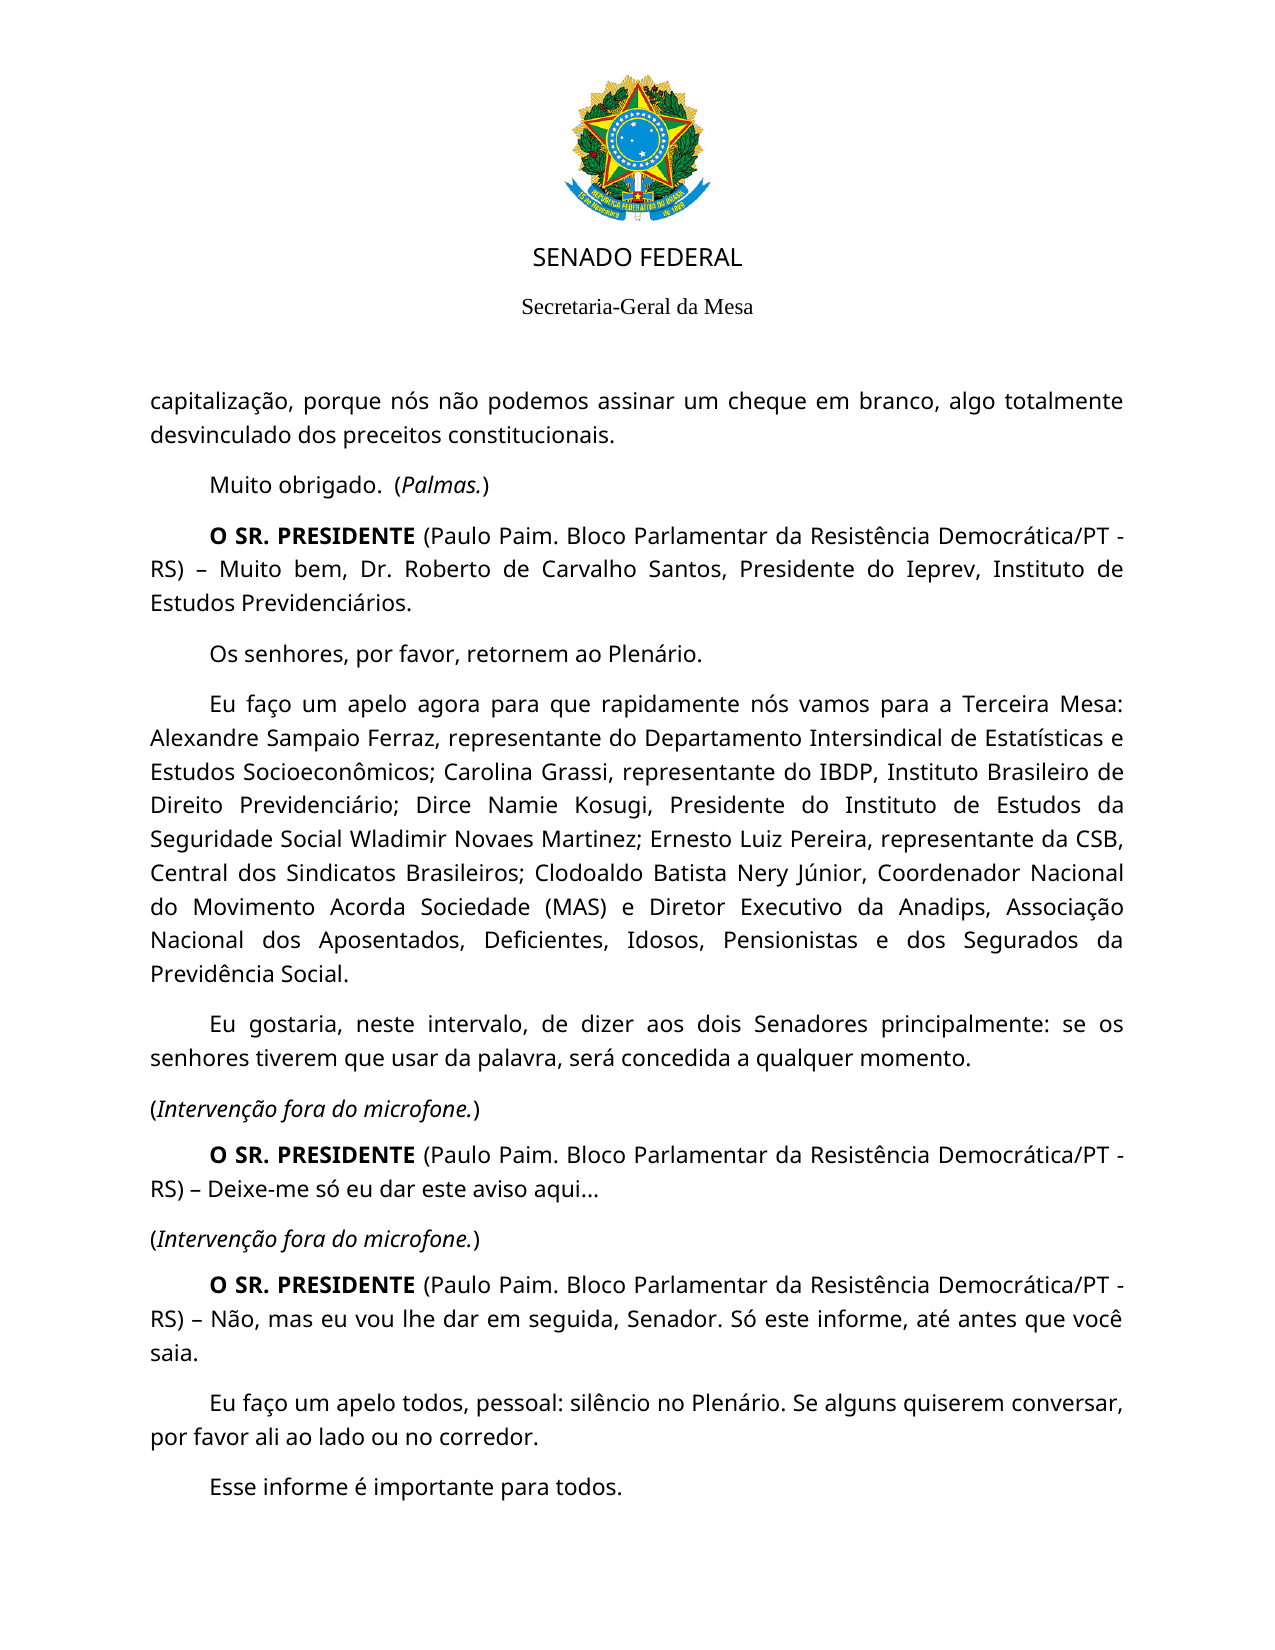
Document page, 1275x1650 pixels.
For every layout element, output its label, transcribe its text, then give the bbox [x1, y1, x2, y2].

text O SR. PRESIDENTE (Paulo Paim. Bloco Parlamentar da Resistência Democrática/PT - RS) – Deixe-me só eu dar este aviso aqui... [150, 1139, 1125, 1204]
text Muito obrigado. (Palmas.) [150, 469, 1125, 500]
picture [564, 75, 711, 221]
text Eu gostaria, neste intervalo, de dizer aos dois Senadores principalmente: se os senhores tiverem que usar da palavra, será concedida a qualquer momento. [150, 1008, 1125, 1073]
text (Intervenção fora do microfone.) [150, 1092, 1125, 1124]
text Os senhores, por favor, retornem ao Plenário. [150, 637, 1125, 669]
text Eu faço um apelo todos, pessoal: silêncio no Plenário. Se alguns quiserem conversar, por favor ali ao lado ou no corredor. [150, 1387, 1125, 1452]
text O SR. PRESIDENTE (Paulo Paim. Bloco Parlamentar da Resistência Democrática/PT - RS) – Muito bem, Dr. Roberto de Carvalho Santos, Presidente do Ieprev, Instituto de Estudos Previdenciários. [150, 519, 1125, 618]
text Eu faço um apelo agora para que rapidamente nós vamos para a Terceira Mesa: Alexandre Sampaio Ferraz, representante do Departamento Intersindical de Estatísticas e Estudos Socioeconômicos; Carolina Grassi, representante do IBDP, Instituto Brasileiro de Direito Previdenciário; Dirce Namie Kosugi, Presidente do Instituto de Estudos da Seguridade Social Wladimir Novaes Martinez; Ernesto Luiz Pereira, representante da CSB, Central dos Sindicatos Brasileiros; Clodoaldo Batista Nery Júnior, Coordenador Nacional do Movimento Acorda Sociedade (MAS) e Diretor Executivo da Anadips, Associação Nacional dos Aposentados, Deficientes, Idosos, Pensionistas e dos Segurados da Previdência Social. [150, 688, 1125, 989]
text (Intervenção fora do microfone.) [150, 1223, 1125, 1254]
text Esse informe é importante para todos. [150, 1471, 1125, 1502]
text O SR. PRESIDENTE (Paulo Paim. Bloco Parlamentar da Resistência Democrática/PT - RS) – Não, mas eu vou lhe dar em seguida, Senador. Só este informe, até antes que você saia. [150, 1269, 1125, 1368]
